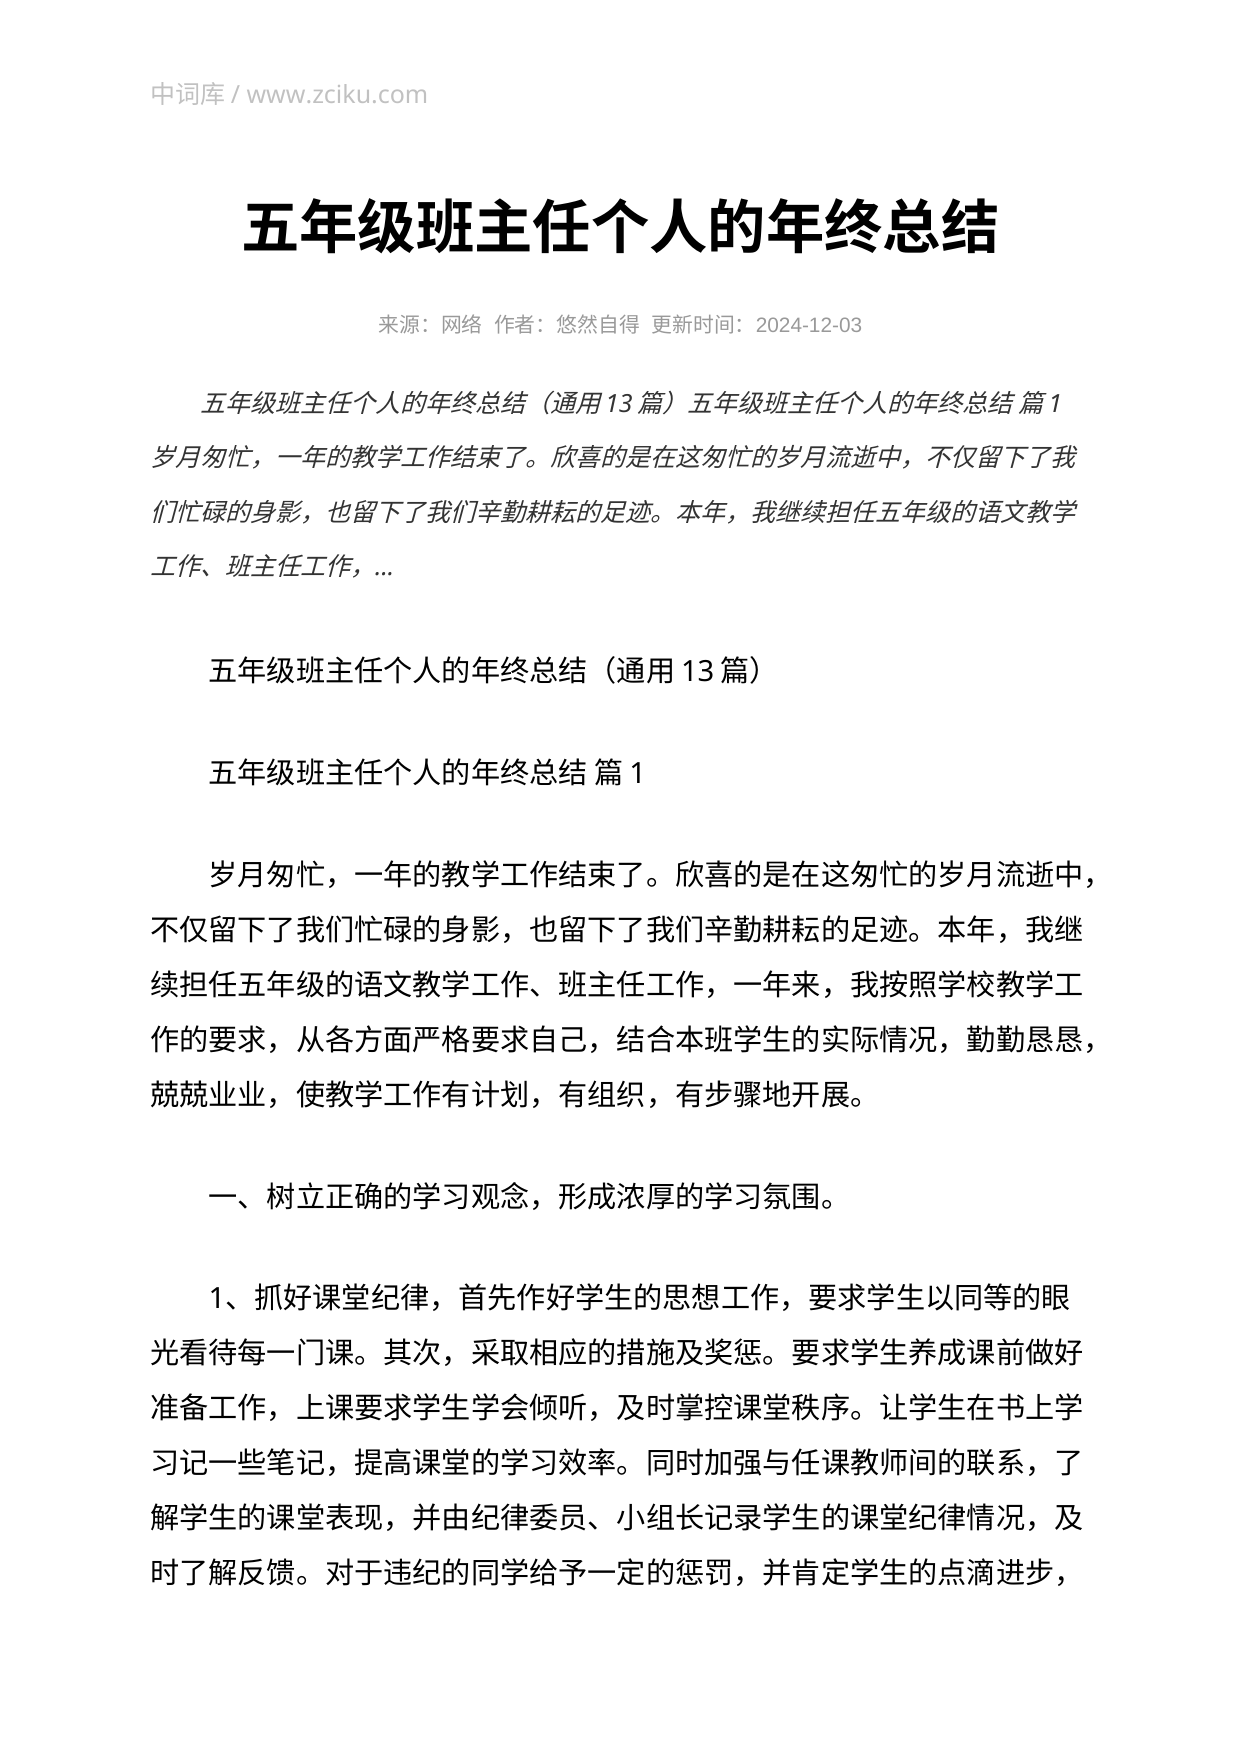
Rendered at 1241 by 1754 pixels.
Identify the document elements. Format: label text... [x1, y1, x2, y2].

text 一、树立正确的学习观念，形成浓厚的学习氛围。 [150, 1173, 1090, 1215]
subtitle 五年级班主任个人的年终总结 [150, 181, 1090, 266]
text 五年级班主任个人的年终总结（通用13篇）五年级班主任个人的年终总结 篇1 岁月匆忙，一年的教学工作结束了。欣喜的是在这匆忙的岁月流逝中，不仅留下了我们忙碌的身影，也留下了我们辛勤耕耘的足迹。本年，我继续担任五年级的语文教学工作、班主任工作，... [150, 383, 1090, 583]
text 五年级班主任个人的年终总结（通用13篇） [150, 648, 1090, 690]
text 来源：网络 作者：悠然自得 更新时间：2024-12-03 [150, 313, 1090, 337]
text 岁月匆忙，一年的教学工作结束了。欣喜的是在这匆忙的岁月流逝中，不仅留下了我们忙碌的身影，也留下了我们辛勤耕耘的足迹。本年，我继续担任五年级的语文教学工作、班主任工作，一年来，我按照学校教学工作的要求，从各方面严格要求自己，结合本班学生的实际情况，勤勤恳恳，兢兢业业，使教学工作有计划，有组织，有步骤地开展。 [150, 852, 1090, 1114]
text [150, 1275, 1090, 1592]
text 五年级班主任个人的年终总结 篇1 [150, 750, 1090, 792]
